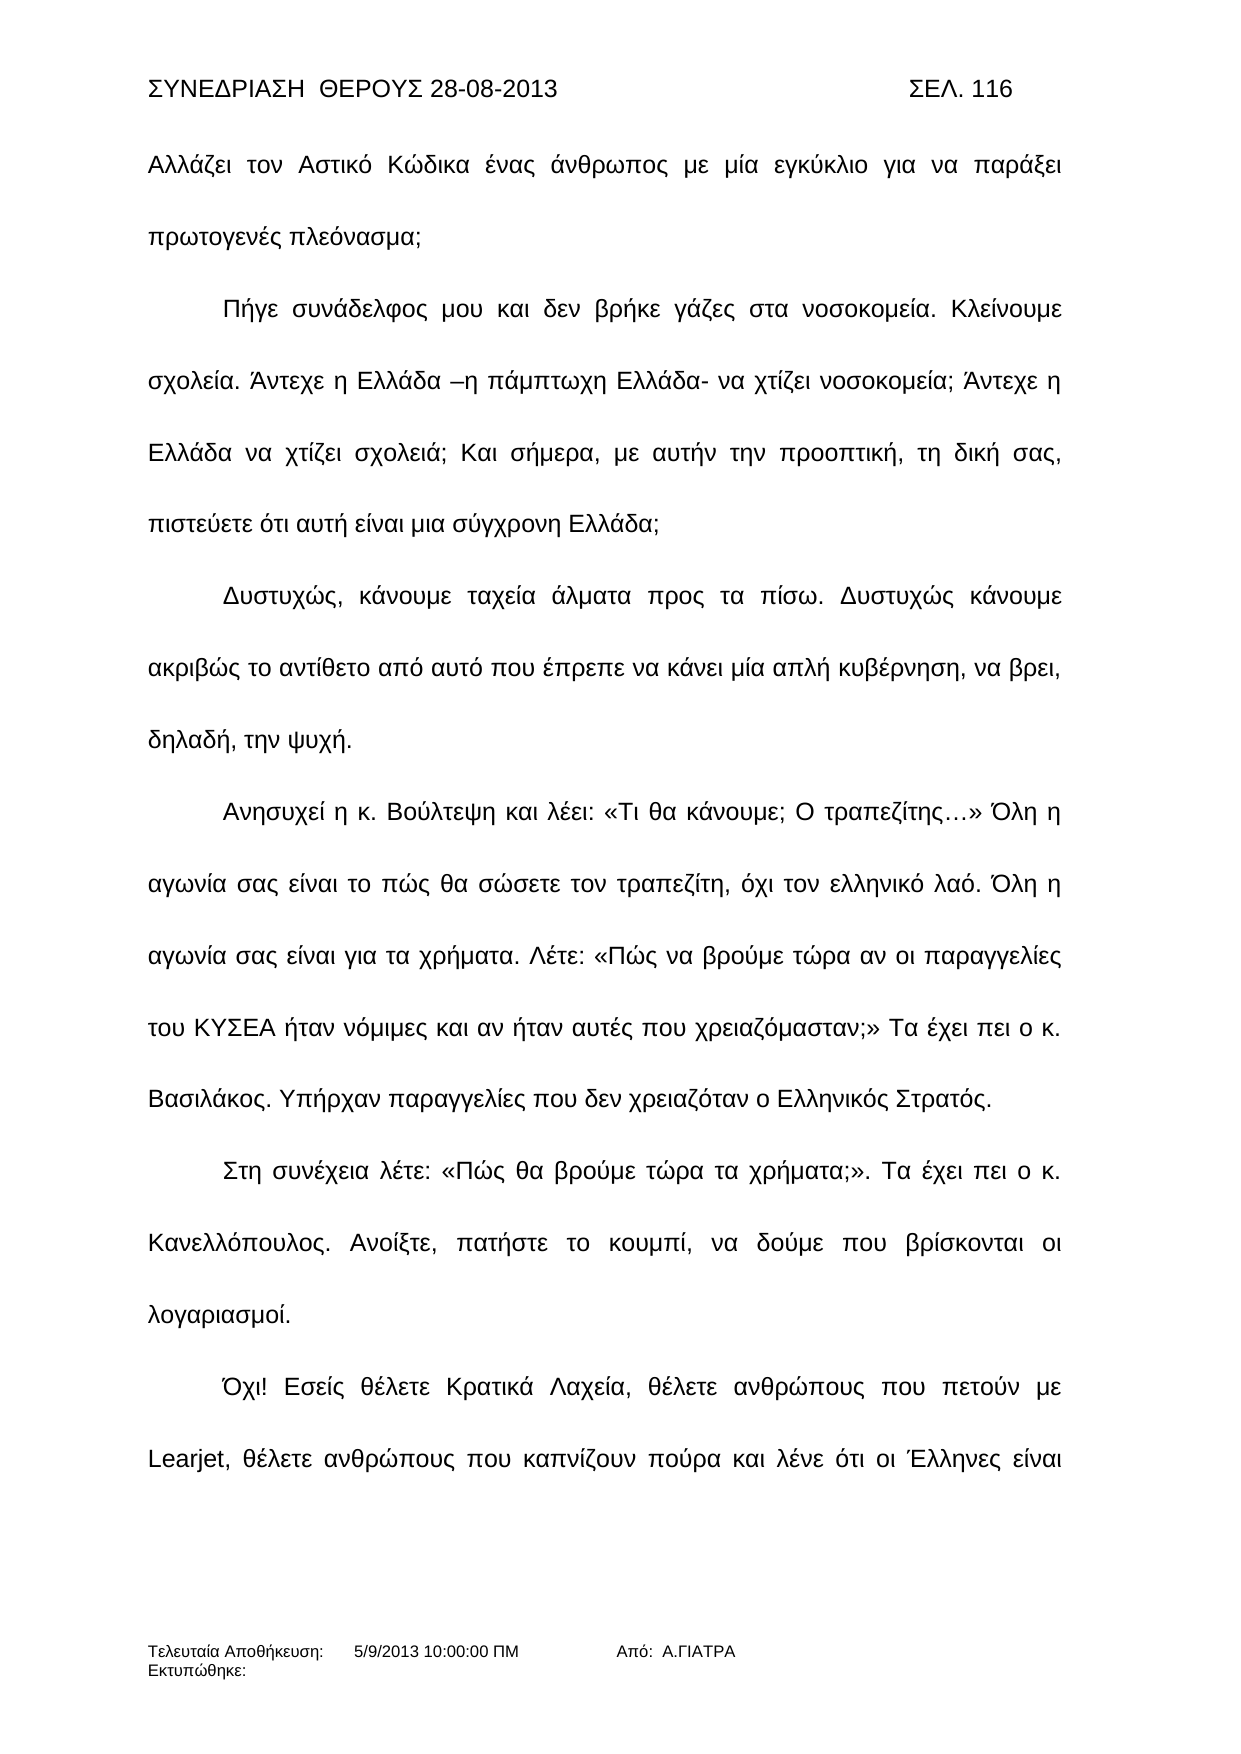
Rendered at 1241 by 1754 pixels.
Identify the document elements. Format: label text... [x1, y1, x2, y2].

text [148, 1372, 1063, 1472]
text Πήγε συνάδελφος μου και δεν βρήκε γάζες στα νοσοκομεία. Κλείνουμε σχολεία. Άντεχε η Ελλάδα –η πάμπτωχη Ελλάδα- να χτίζει νοσοκομεία; Άντεχε η Ελλάδα να χτίζει σχολειά; Και σήμερα, με αυτήν την προοπτική, τη δική σας, πιστεύετε ότι αυτή είναι μια σύγχρονη Ελλάδα; [148, 294, 1063, 538]
text Στη συνέχεια λέτε: «Πώς θα βρούμε τώρα τα χρήματα;». Τα έχει πει ο κ. Κανελλόπουλος. Ανοίξτε, πατήστε το κουμπί, να δούμε που βρίσκονται οι λογαριασμοί. [148, 1156, 1063, 1329]
text Ανησυχεί η κ. Βούλτεψη και λέει: «Τι θα κάνουμε; Ο τραπεζίτης…» Όλη η αγωνία σας είναι το πώς θα σώσετε τον τραπεζίτη, όχι τον ελληνικό λαό. Όλη η αγωνία σας είναι για τα χρήματα. Λέτε: «Πώς να βρούμε τώρα αν οι παραγγελίες του ΚΥΣΕΑ ήταν νόμιμες και αν ήταν αυτές που χρειαζόμασταν;» Τα έχει πει ο κ. Βασιλάκος. Υπήρχαν παραγγελίες που δεν χρειαζόταν ο Ελληνικός Στρατός. [148, 797, 1063, 1113]
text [148, 150, 1063, 251]
text Δυστυχώς, κάνουμε ταχεία άλματα προς τα πίσω. Δυστυχώς κάνουμε ακριβώς το αντίθετο από αυτό που έπρεπε να κάνει μία απλή κυβέρνηση, να βρει, δηλαδή, την ψυχή. [148, 581, 1063, 754]
